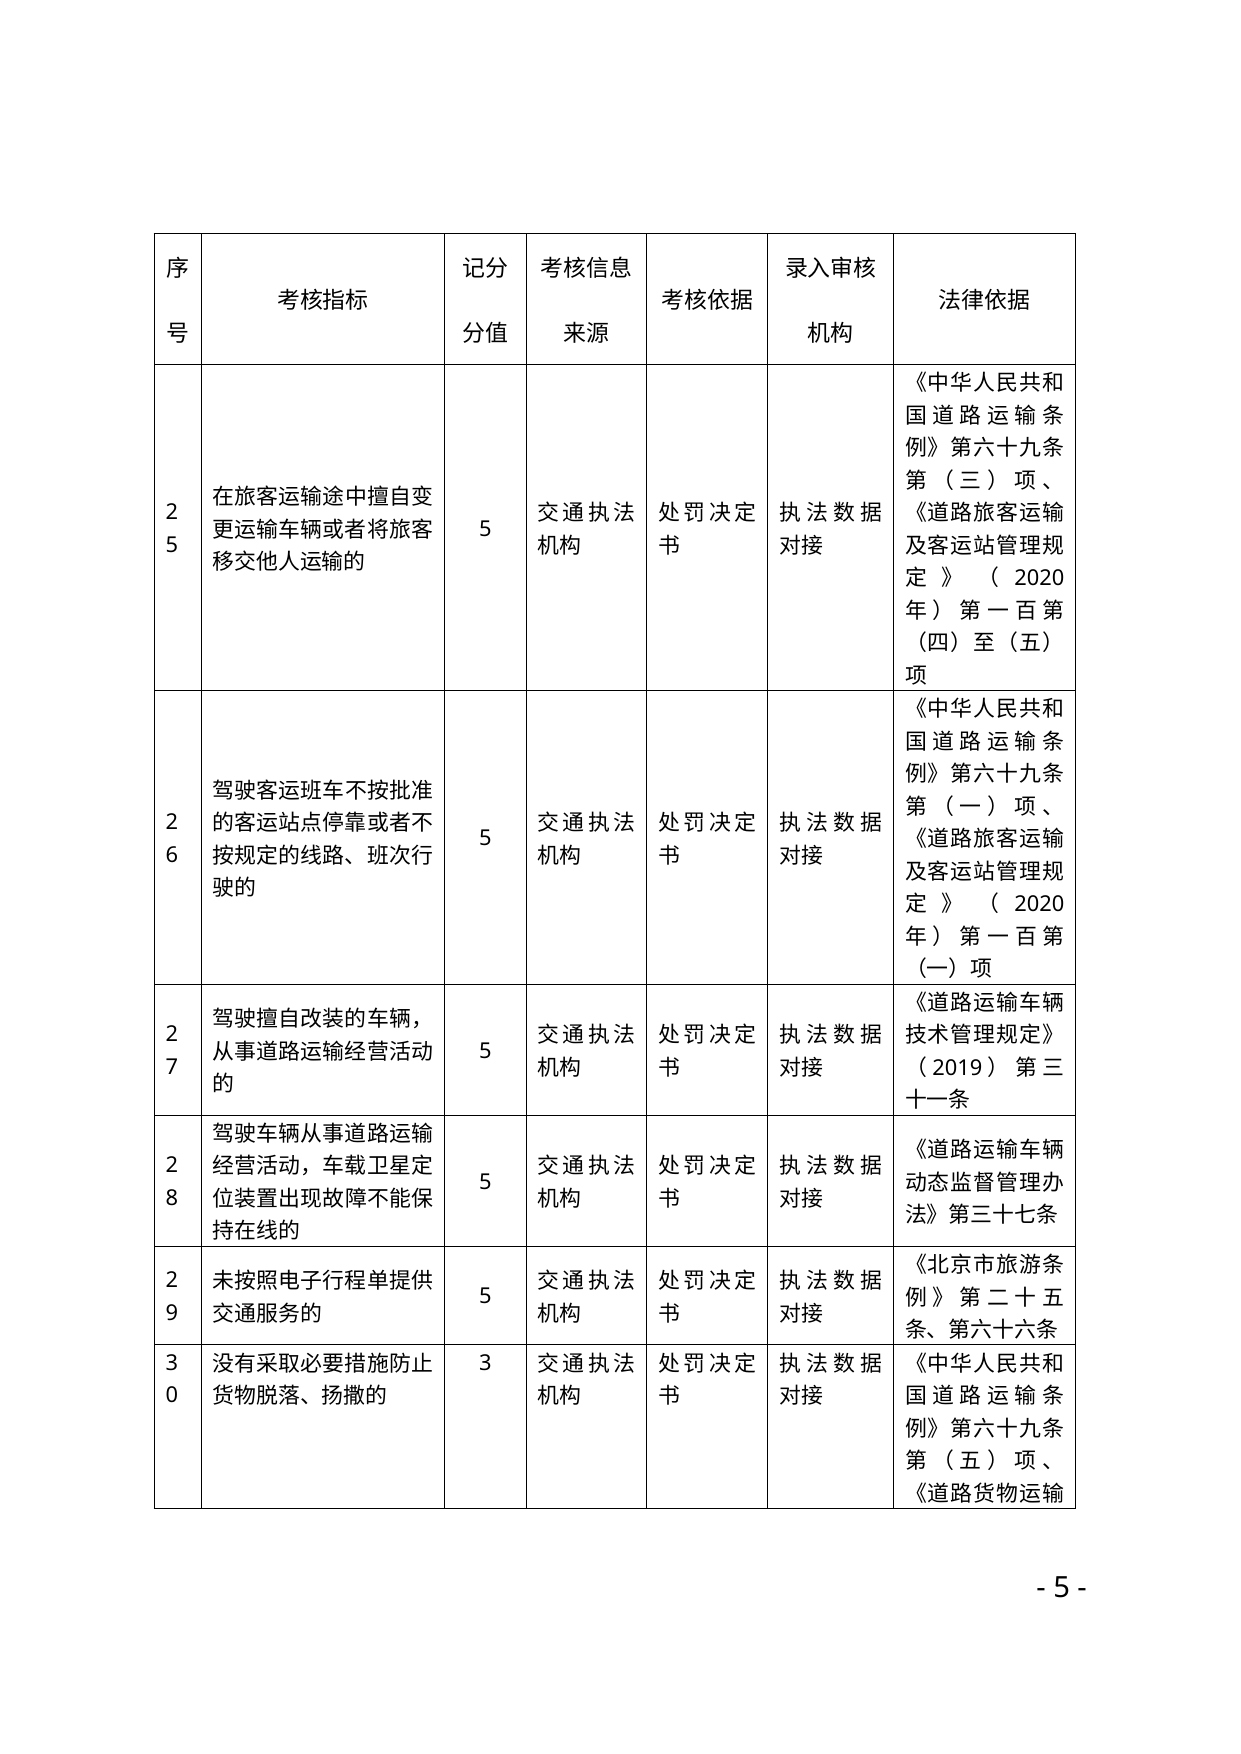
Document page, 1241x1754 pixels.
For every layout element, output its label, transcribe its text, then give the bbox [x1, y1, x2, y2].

table_header 考核信息来源 [527, 234, 646, 364]
table_cell 5 [445, 691, 526, 983]
table_cell 《道路运输车辆动态监督管理办法》第三十七条 [894, 1116, 1075, 1246]
table_header 考核指标 [202, 234, 444, 364]
table_cell 处罚决定书 [647, 1345, 767, 1508]
table_cell 驾驶擅自改装的车辆，从事道路运输经营活动的 [202, 985, 444, 1114]
table_cell 执法数据对接 [768, 1247, 893, 1344]
table_cell 5 [445, 365, 526, 690]
table_cell 29 [155, 1247, 201, 1344]
table_cell 交通执法机构 [527, 1247, 646, 1344]
table_cell 执法数据对接 [768, 691, 893, 983]
table_cell 执法数据对接 [768, 1345, 893, 1508]
table_cell 执法数据对接 [768, 1116, 893, 1246]
table_cell 交通执法机构 [527, 691, 646, 983]
table_cell 30 [155, 1345, 201, 1508]
table_header 记分分值 [445, 234, 526, 364]
table_cell 在旅客运输途中擅自变更运输车辆或者将旅客移交他人运输的 [202, 365, 444, 690]
table_cell 27 [155, 985, 201, 1114]
table_cell 执法数据对接 [768, 365, 893, 690]
table_cell 5 [445, 1116, 526, 1246]
table_cell 28 [155, 1116, 201, 1246]
table_cell 交通执法机构 [527, 1345, 646, 1508]
table_cell 《中华人民共和国道路运输条例》第六十九条第（三）项、《道路旅客运输及客运站管理规定》（2020年）第一百第（四）至（五）项 [894, 365, 1075, 690]
table_header 考核依据 [647, 234, 767, 364]
table_cell 驾驶车辆从事道路运输经营活动，车载卫星定位装置出现故障不能保持在线的 [202, 1116, 444, 1246]
table_cell 处罚决定书 [647, 1247, 767, 1344]
table_cell 5 [445, 1247, 526, 1344]
table_cell 交通执法机构 [527, 365, 646, 690]
table_cell 没有采取必要措施防止货物脱落、扬撒的 [202, 1345, 444, 1508]
table_cell 《道路运输车辆技术管理规定》（2019）第三十一条 [894, 985, 1075, 1114]
table_cell 执法数据对接 [768, 985, 893, 1114]
table_cell 处罚决定书 [647, 365, 767, 690]
table_cell 3 [445, 1345, 526, 1508]
table_cell 25 [155, 365, 201, 690]
table_cell 处罚决定书 [647, 985, 767, 1114]
table_cell 处罚决定书 [647, 691, 767, 983]
table_cell 《中华人民共和国道路运输条例》第六十九条第（一）项、《道路旅客运输及客运站管理规定》（2020年）第一百第（一）项 [894, 691, 1075, 983]
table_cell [894, 1345, 1075, 1508]
table_header 法律依据 [894, 234, 1075, 364]
table_cell 《北京市旅游条例》第二十五条、第六十六条 [894, 1247, 1075, 1344]
table_cell 交通执法机构 [527, 1116, 646, 1246]
table_cell 未按照电子行程单提供交通服务的 [202, 1247, 444, 1344]
table_header 序号 [155, 234, 201, 364]
table_cell 26 [155, 691, 201, 983]
table_cell 交通执法机构 [527, 985, 646, 1114]
table_cell 5 [445, 985, 526, 1114]
table_cell 处罚决定书 [647, 1116, 767, 1246]
table_cell 驾驶客运班车不按批准的客运站点停靠或者不按规定的线路、班次行驶的 [202, 691, 444, 983]
table_header 录入审核机构 [768, 234, 893, 364]
